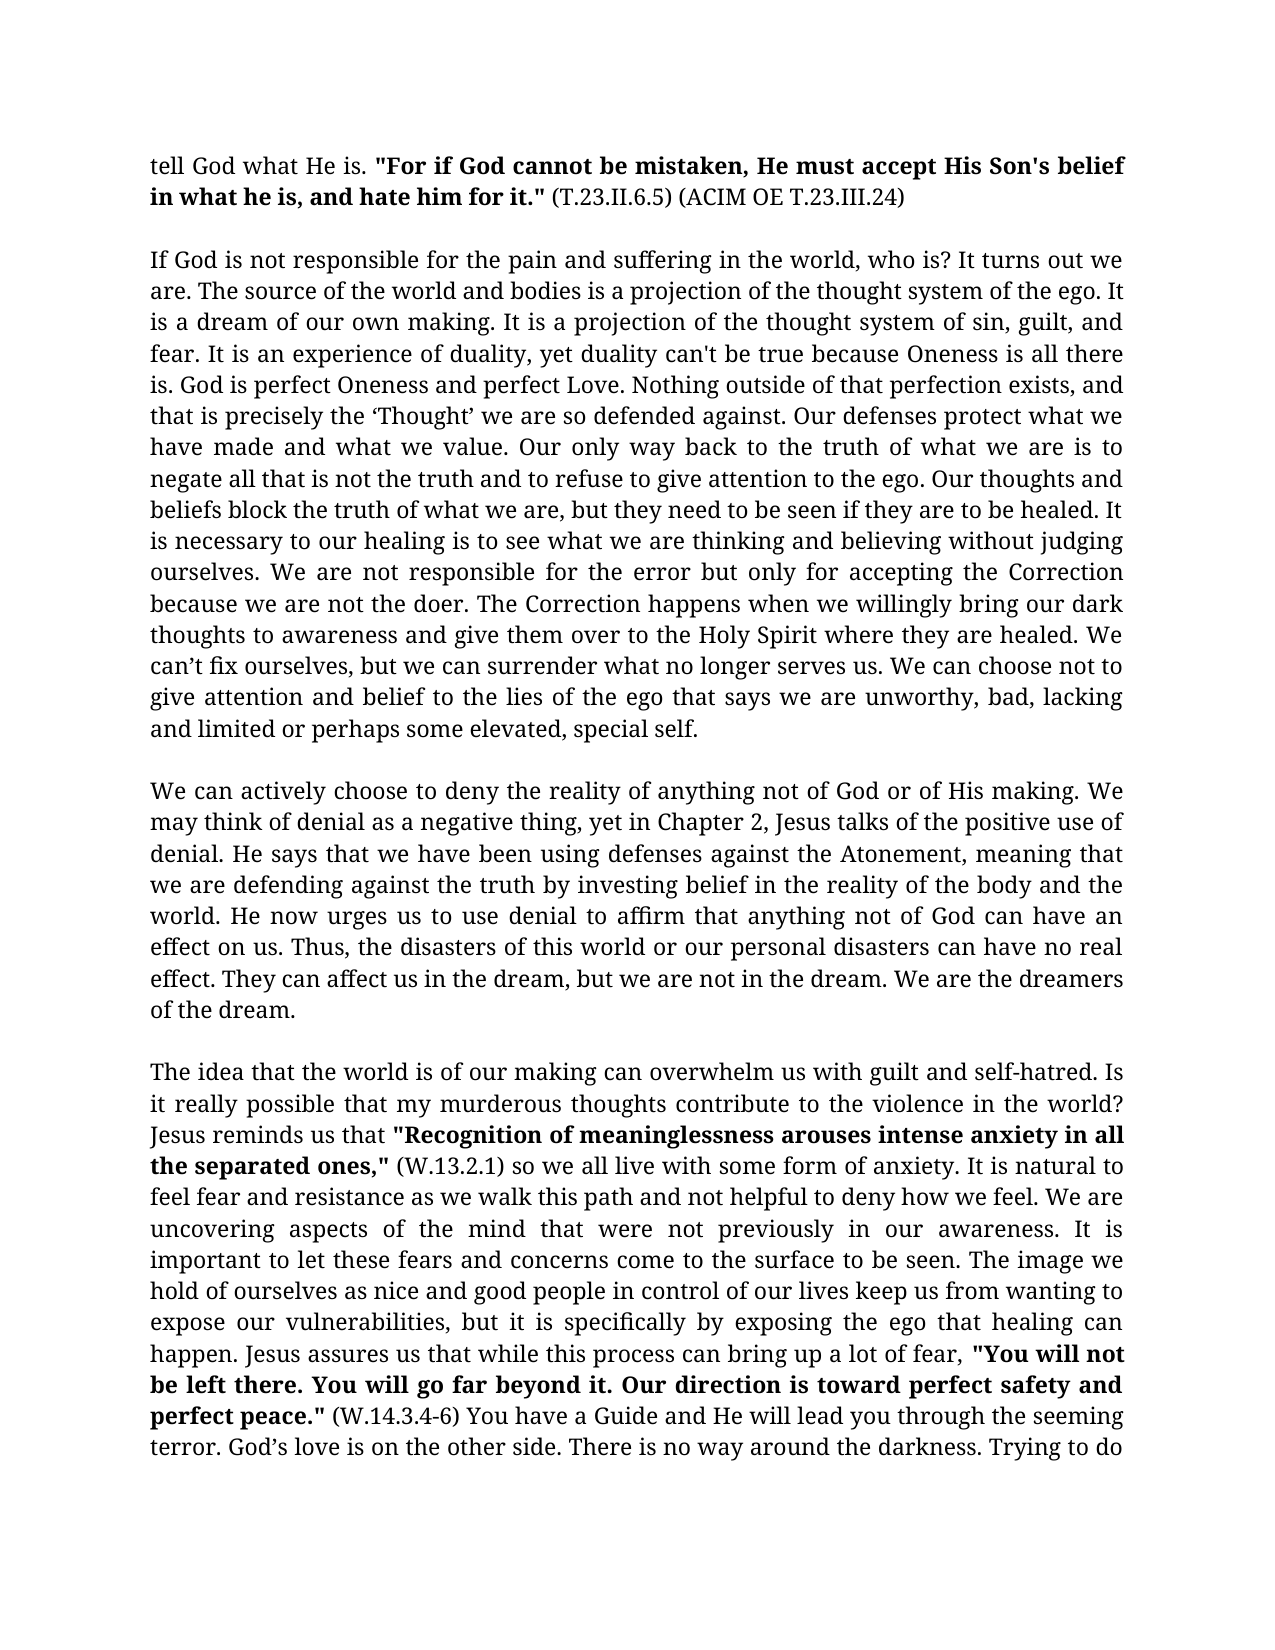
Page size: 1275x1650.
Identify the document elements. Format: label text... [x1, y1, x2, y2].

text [150, 150, 1125, 212]
text We can actively choose to deny the reality of anything not of God or of His making. We may think of denial as a negative thing, yet in Chapter 2, Jesus talks of the positive use of denial. He says that we have been using defenses against the Atonement, meaning that we are defending against the truth by investing belief in the reality of the body and the world. He now urges us to use denial to affirm that anything not of God can have an effect on us. Thus, the disasters of this world or our personal disasters can have no real effect. They can affect us in the dream, but we are not in the dream. We are the dreamers of the dream. [150, 775, 1125, 1025]
text If God is not responsible for the pain and suffering in the world, who is? It turns out we are. The source of the world and bodies is a projection of the thought system of the ego. It is a dream of our own making. It is a projection of the thought system of sin, guilt, and fear. It is an experience of duality, yet duality can't be true because Oneness is all there is. God is perfect Oneness and perfect Love. Nothing outside of that perfection exists, and that is precisely the ‘Thought’ we are so defended against. Our defenses protect what we have made and what we value. Our only way back to the truth of what we are is to negate all that is not the truth and to refuse to give attention to the ego. Our thoughts and beliefs block the truth of what we are, but they need to be seen if they are to be healed. It is necessary to our healing is to see what we are thinking and believing without judging ourselves. We are not responsible for the error but only for accepting the Correction because we are not the doer. The Correction happens when we willingly bring our dark thoughts to awareness and give them over to the Holy Spirit where they are healed. We can’t fix ourselves, but we can surrender what no longer serves us. We can choose not to give attention and belief to the lies of the ego that says we are unworthy, bad, lacking and limited or perhaps some elevated, special self. [150, 244, 1125, 744]
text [150, 1056, 1125, 1462]
